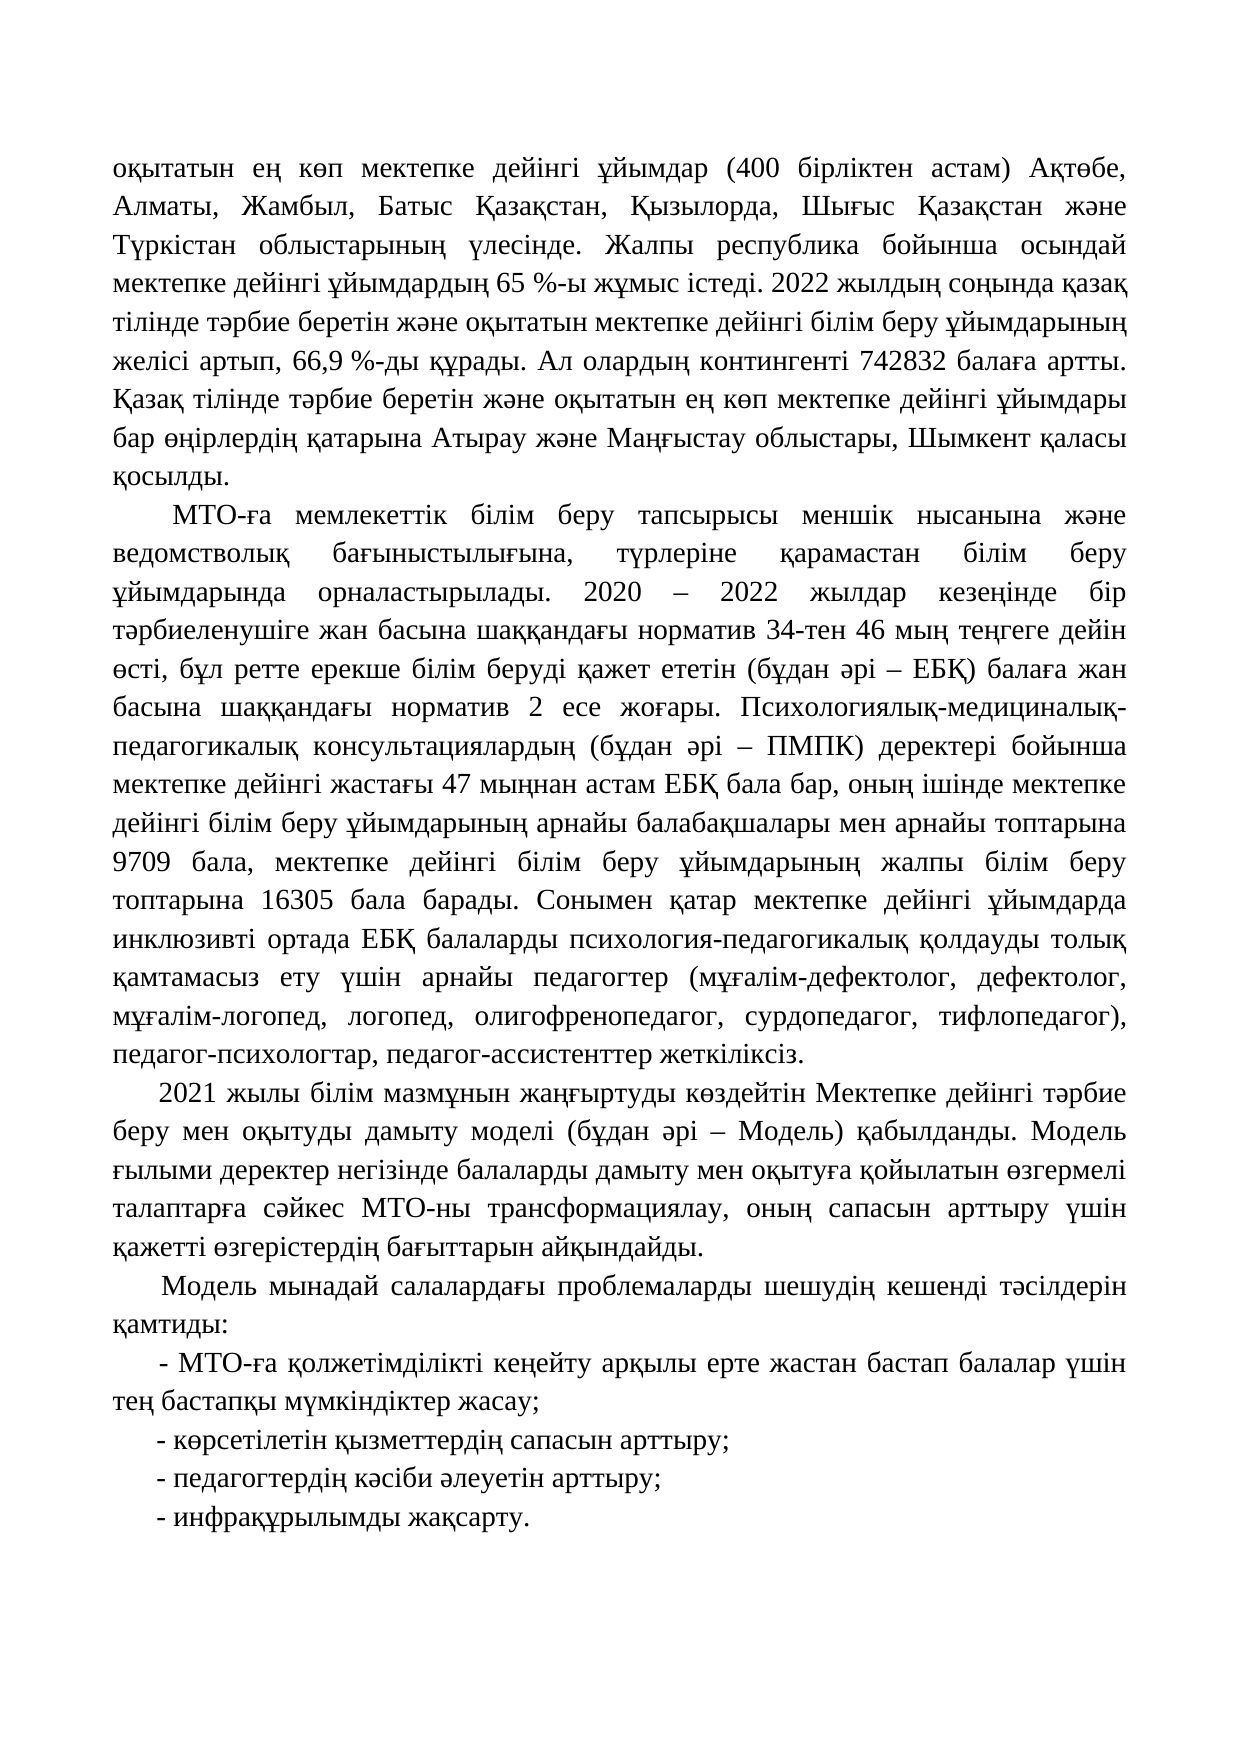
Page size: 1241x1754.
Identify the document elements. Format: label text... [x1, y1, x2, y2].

text 2021 жылы білім мазмұнын жаңғыртуды көздейтін Мектепке дейінгі тәрбие беру мен оқытуды дамыту моделі (бұдан әрі – Модель) қабылданды. Модель ғылыми деректер негізінде балаларды дамыту мен оқытуға қойылатын өзгермелі талаптарға сәйкес МТО-ны трансформациялау, оның сапасын арттыру үшін қажетті өзгерістердің бағыттарын айқындайды. [112, 1075, 1128, 1263]
text - көрсетілетін қызметтердің сапасын арттыру; [112, 1422, 1128, 1455]
text - МТО-ға қолжетімділікті кеңейту арқылы ерте жастан бастап балалар үшін тең бастапқы мүмкіндіктер жасау; [112, 1345, 1128, 1417]
text - педагогтердің кәсіби әлеуетін арттыру; [112, 1460, 1128, 1494]
text МТО-ға мемлекеттік білім беру тапсырысы меншік нысанына және ведомстволық бағыныстылығына, түрлеріне қарамастан білім беру ұйымдарында орналастырылады. 2020 – 2022 жылдар кезеңінде бір тәрбиеленушіге жан басына шаққандағы норматив 34-тен 46 мың теңгеге дейін өсті, бұл ретте ерекше білім беруді қажет ететін (бұдан әрі – ЕБҚ) балаға жан басына шаққандағы норматив 2 есе жоғары. Психологиялық-медициналық-педагогикалық консультациялардың (бұдан әрі – ПМПК) деректері бойынша мектепке дейінгі жастағы 47 мыңнан астам ЕБҚ бала бар, оның ішінде мектепке дейінгі білім беру ұйымдарының арнайы балабақшалары мен арнайы топтарына 9709 бала, мектепке дейінгі білім беру ұйымдарының жалпы білім беру топтарына 16305 бала барады. Сонымен қатар мектепке дейінгі ұйымдарда инклюзивті ортада ЕБҚ балаларды психология-педагогикалық қолдауды толық қамтамасыз ету үшін арнайы педагогтер (мұғалім-дефектолог, дефектолог, мұғалім-логопед, логопед, олигофренопедагог, сурдопедагог, тифлопедагог), педагог-психологтар, педагог-ассистенттер жеткіліксіз. [112, 497, 1128, 1070]
text Модель мынадай салалардағы проблемаларды шешудің кешенді тәсілдерін қамтиды: [112, 1268, 1128, 1340]
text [112, 150, 1128, 492]
text - инфрақұрылымды жақсарту. [112, 1499, 1128, 1532]
